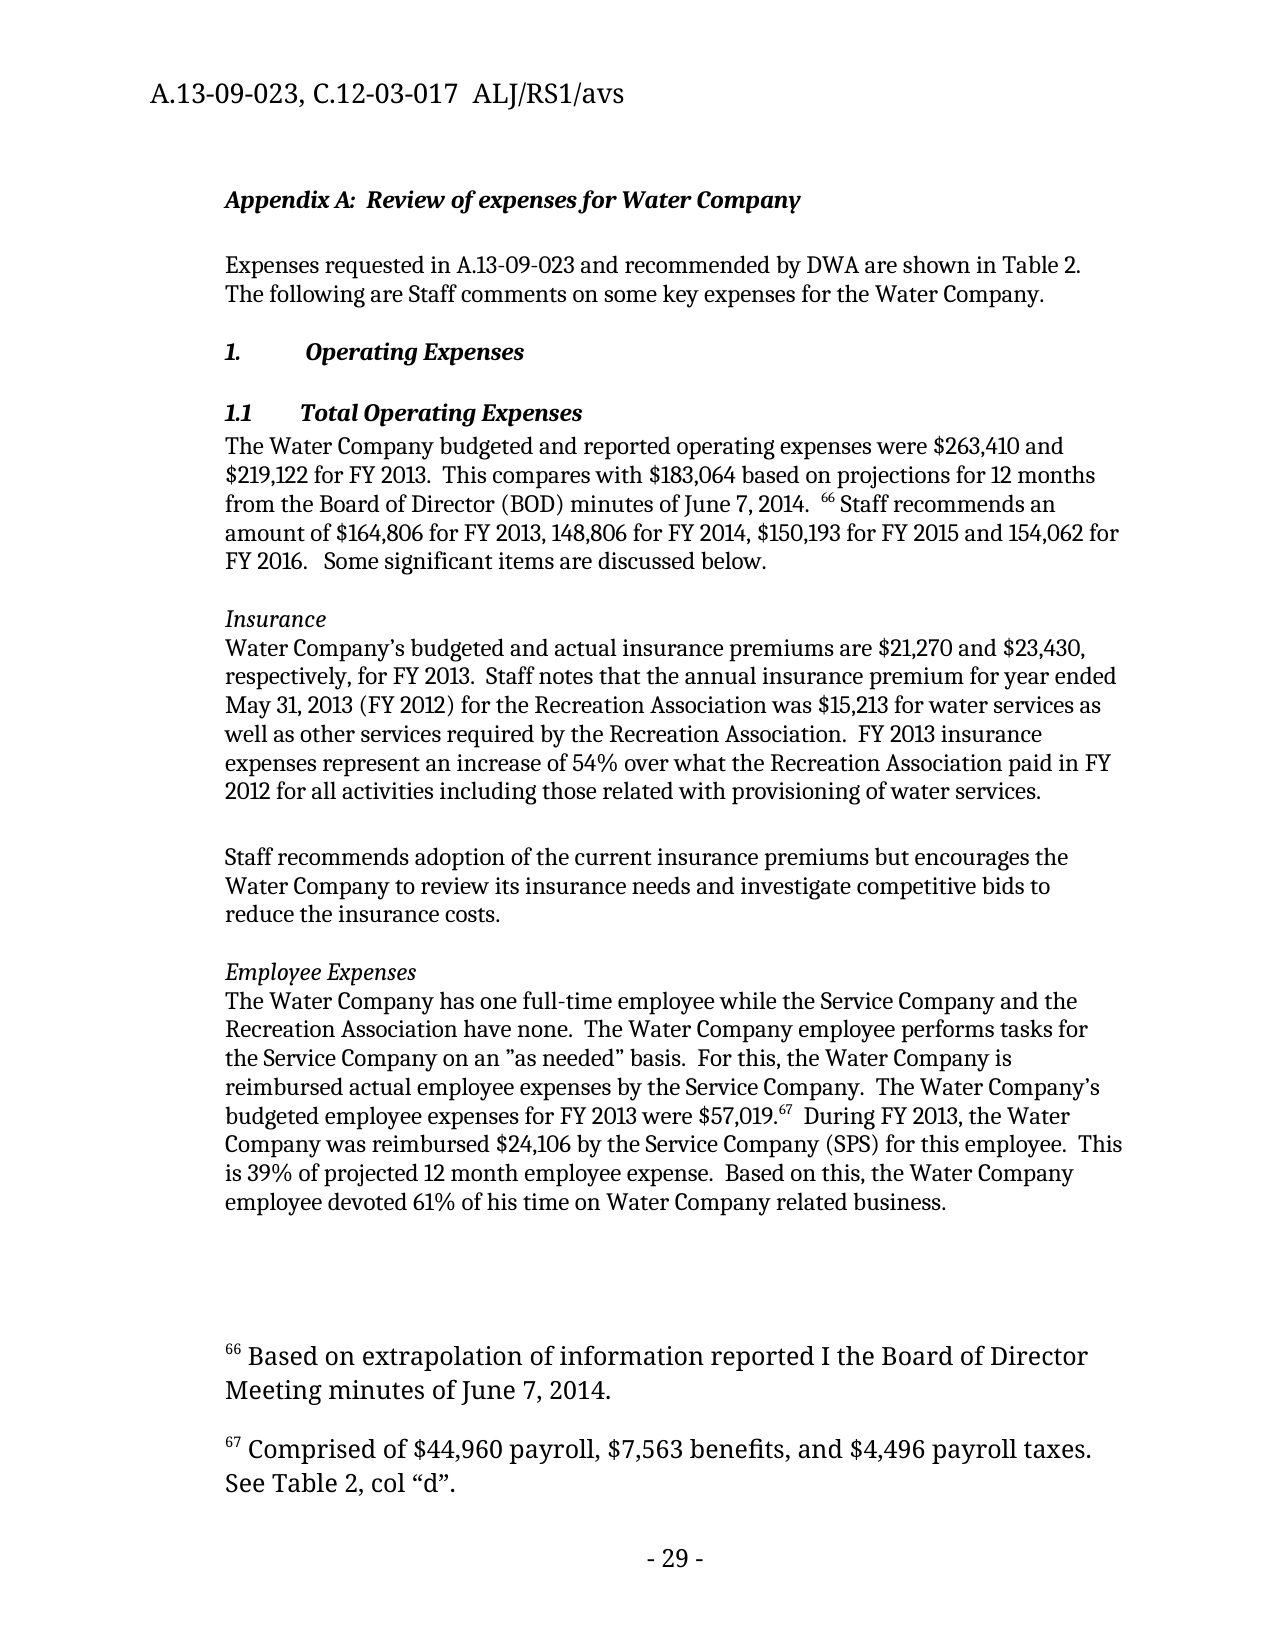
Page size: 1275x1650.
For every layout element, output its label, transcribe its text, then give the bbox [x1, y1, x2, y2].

list Total Operating Expenses [225, 399, 1125, 428]
list Operating Expenses [225, 337, 1125, 366]
text The Water Company budgeted and reported operating expenses were $263,410 and $219,122 for FY 2013. This compares with $183,064 based on projections for 12 months from the Board of Director (BOD) minutes of June 7, 2014. Staff recommends an amount of $164,806 for FY 2013, 148,806 for FY 2014, $150,193 for FY 2015 and 154,062 for FY 2016. Some significant items are discussed below. [225, 432, 1125, 576]
text The Water Company has one full-time employee while the Service Company and the Recreation Association have none. The Water Company employee performs tasks for the Service Company on an ”as needed” basis. For this, the Water Company is reimbursed actual employee expenses by the Service Company. The Water Company’s budgeted employee expenses for FY 2013 were $57,019. During FY 2013, the Water Company was reimbursed $24,106 by the Service Company (SPS) for this employee. This is 39% of projected 12 month employee expense. Based on this, the Water Company employee devoted 61% of his time on Water Company related business. [225, 987, 1125, 1217]
text Expenses requested in A.13-09-023 and recommended by DWA are shown in Table 2. The following are Staff comments on some key expenses for the Water Company. [225, 251, 1125, 309]
text Employee Expenses [225, 958, 1125, 987]
text Appendix A: Review of expenses for Water Company [225, 186, 1125, 214]
text Water Company’s budgeted and actual insurance premiums are $21,270 and $23,430, respectively, for FY 2013. Staff notes that the annual insurance premium for year ended May 31, 2013 (FY 2012) for the Recreation Association was $15,213 for water services as well as other services required by the Recreation Association. FY 2013 insurance expenses represent an increase of 54% over what the Recreation Association paid in FY 2012 for all activities including those related with provisioning of water services. [225, 633, 1125, 806]
text Insurance [225, 605, 1125, 633]
text Staff recommends adoption of the current insurance premiums but encourages the Water Company to review its insurance needs and investigate competitive bids to reduce the insurance costs. [225, 843, 1125, 929]
